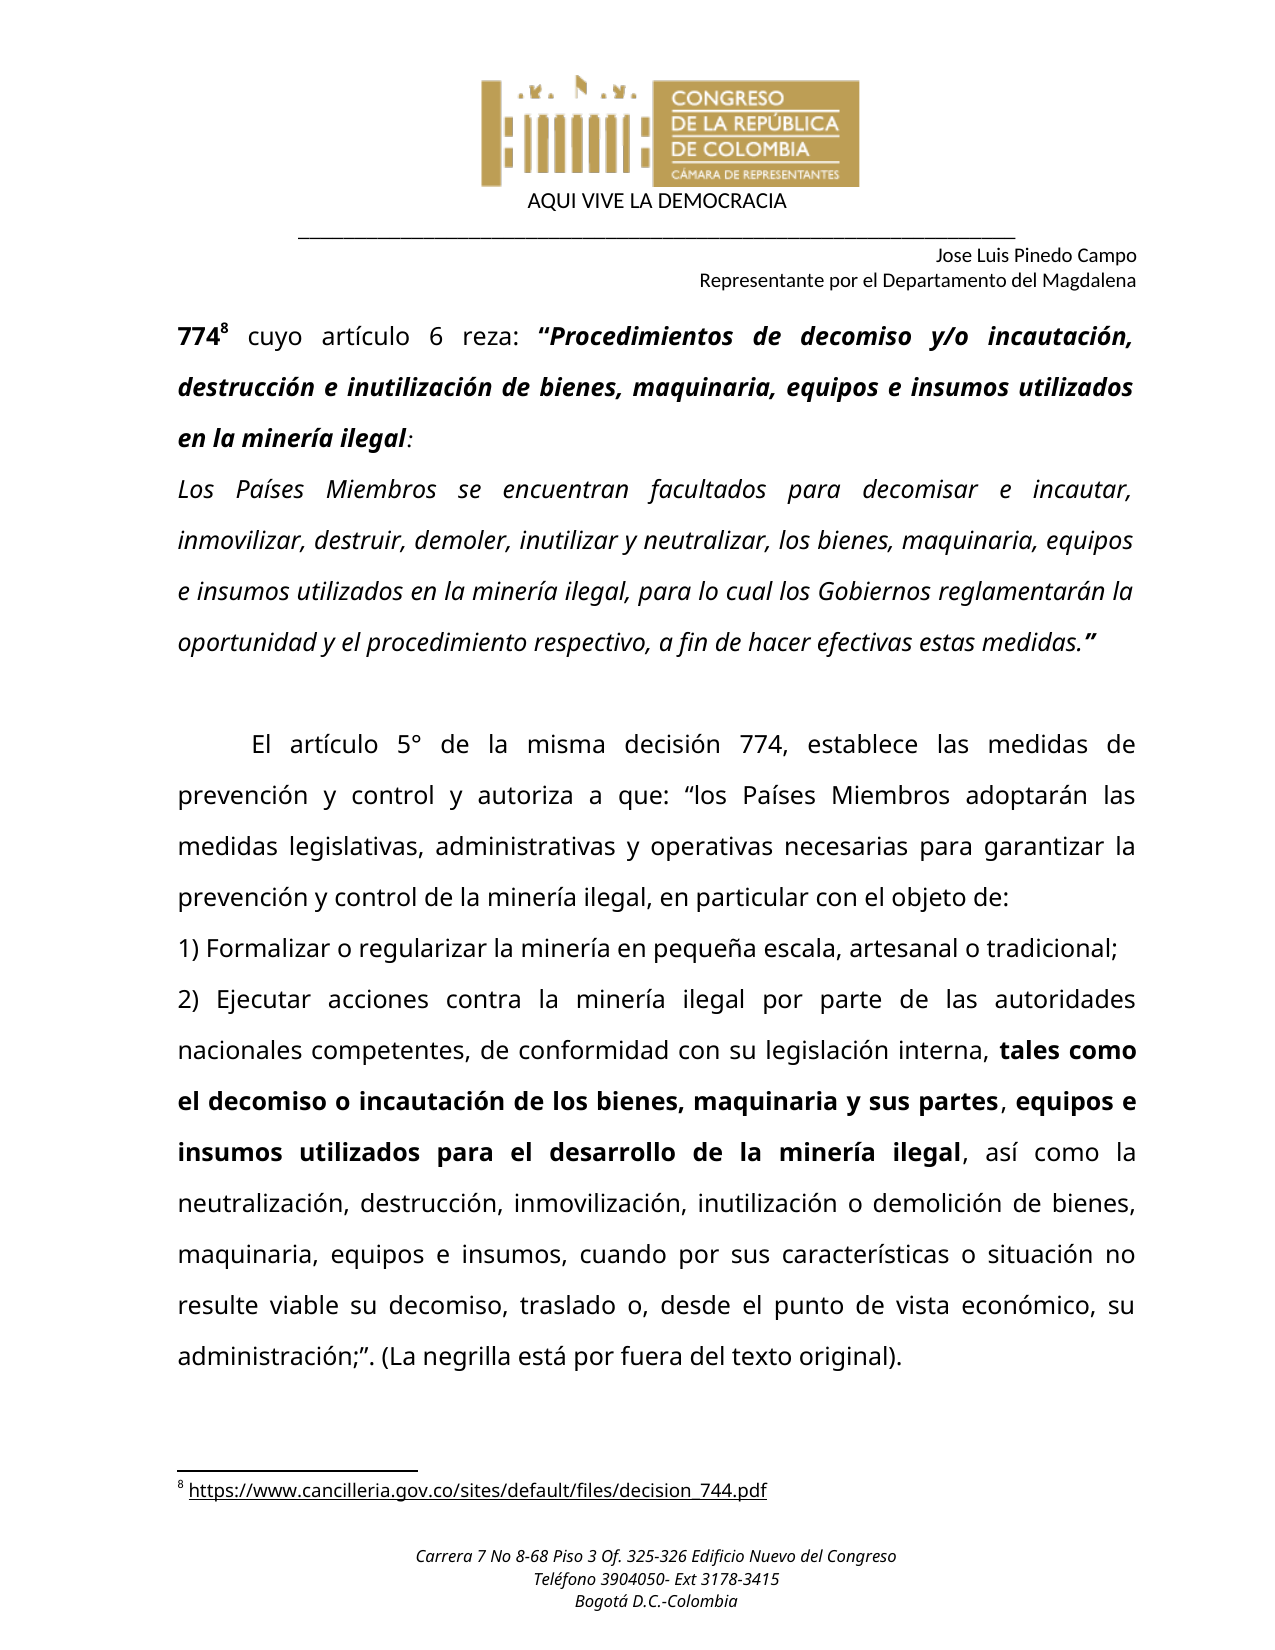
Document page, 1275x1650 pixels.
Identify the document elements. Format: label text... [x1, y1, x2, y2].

text Los Países Miembros se encuentran facultados para decomisar e incautar, inmovilizar, destruir, demoler, inutilizar y neutralizar, los bienes, maquinaria, equipos e insumos utilizados en la minería ilegal, para lo cual los Gobiernos reglamentarán la oportunidad y el procedimiento respectivo, a fin de hacer efectivas estas medidas.” [177, 471, 1137, 658]
text 2) Ejecutar acciones contra la minería ilegal por parte de las autoridades nacionales competentes, de conformidad con su legislación interna, tales como el decomiso o incautación de los bienes, maquinaria y sus partes, equipos e insumos utilizados para el desarrollo de la minería ilegal, así como la neutralización, destrucción, inmovilización, inutilización o demolición de bienes, maquinaria, equipos e insumos, cuando por sus características o situación no resulte viable su decomiso, traslado o, desde el punto de vista económico, su administración;”. (La negrilla está por fuera del texto original). [177, 982, 1137, 1373]
picture [481, 75, 860, 187]
text 1) Formalizar o regularizar la minería en pequeña escala, artesanal o tradicional; [177, 931, 1137, 965]
text El artículo 5° de la misma decisión 774, establece las medidas de prevención y control y autoriza a que: “los Países Miembros adoptarán las medidas legislativas, administrativas y operativas necesarias para garantizar la prevención y control de la minería ilegal, en particular con el objeto de: [177, 726, 1137, 914]
